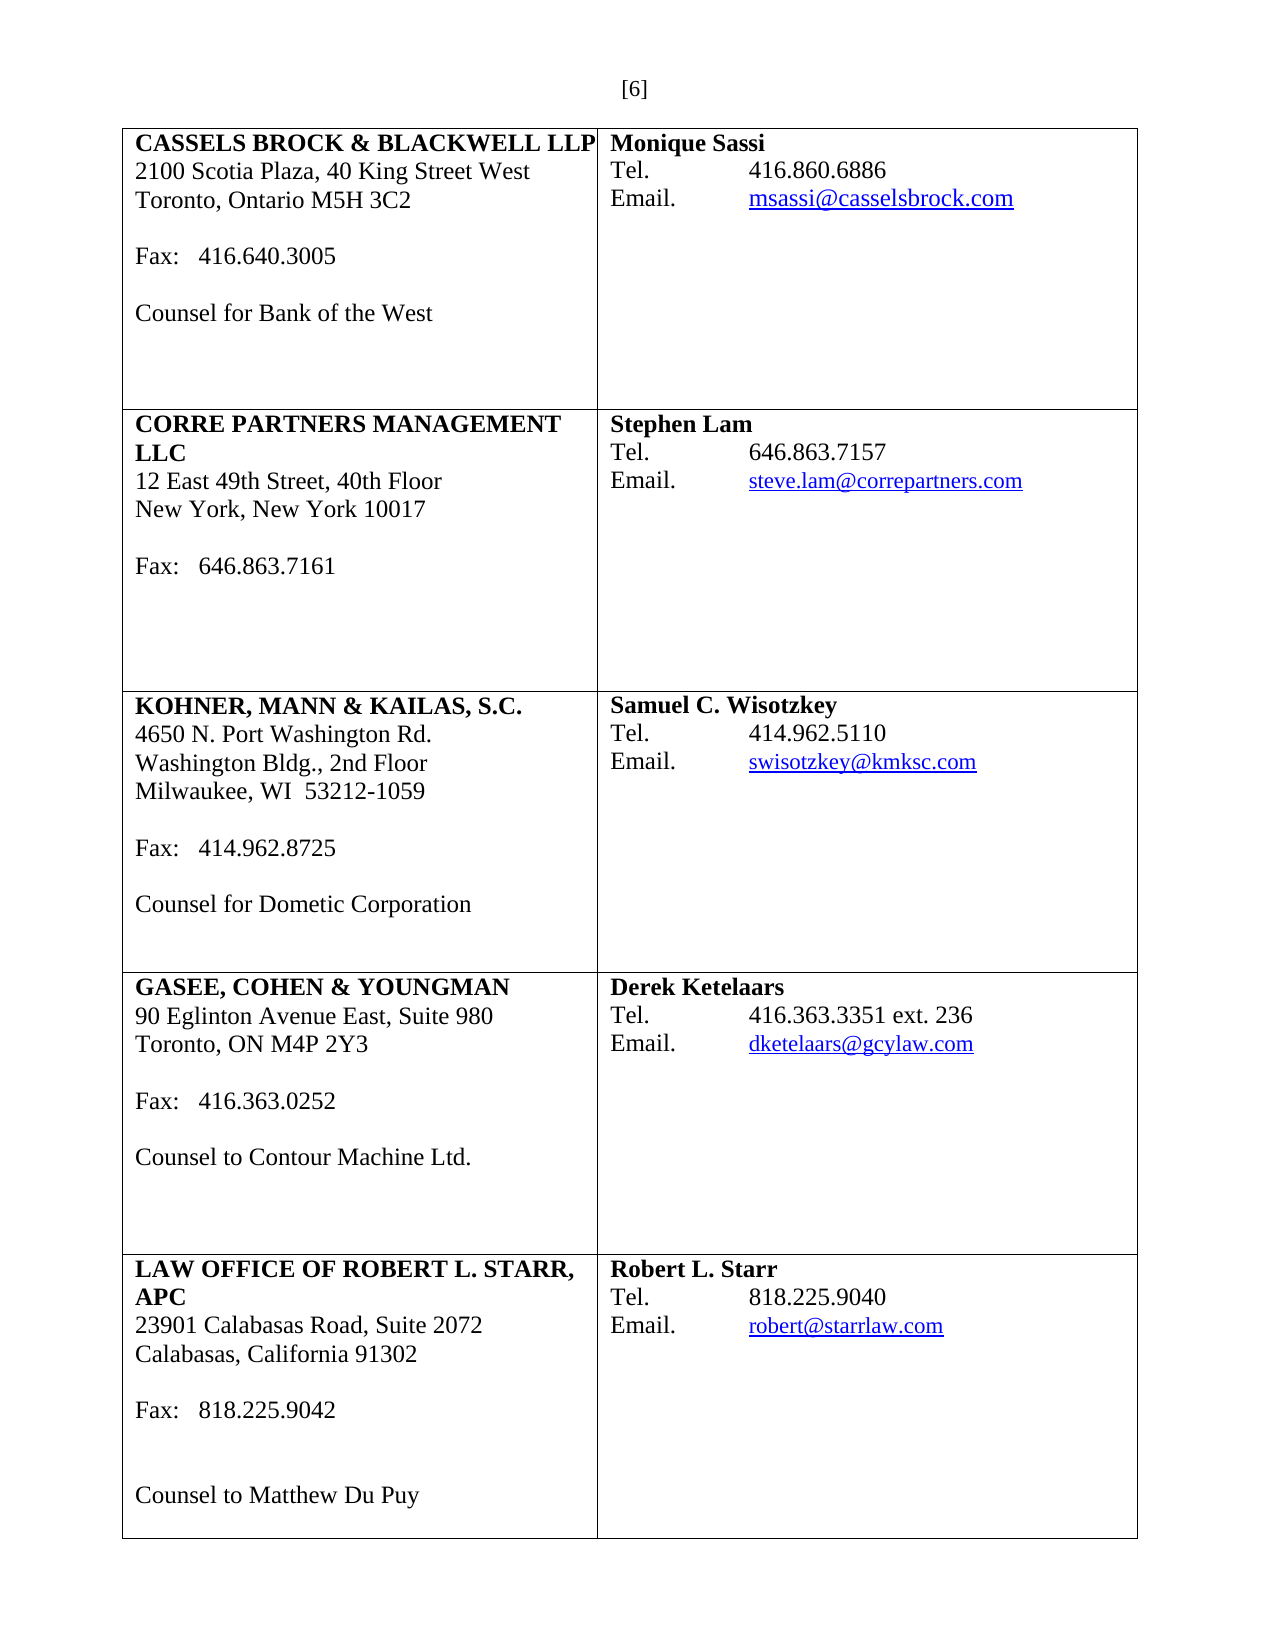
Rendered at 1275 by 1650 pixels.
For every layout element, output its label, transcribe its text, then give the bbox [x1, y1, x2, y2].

table_cell Samuel C. Wisotzkey Tel. 414.962.5110 Email. swisotzkey@kmksc.com [598, 692, 1137, 972]
table_cell LAW OFFICE OF ROBERT L. STARR, APC 23901 Calabasas Road, Suite 2072 Calabasas, California 91302 Fax: 818.225.9042 Counsel to Matthew Du Puy [123, 1255, 597, 1538]
table_cell KOHNER, MANN & KAILAS, S.C. 4650 N. Port Washington Rd. Washington Bldg., 2nd Floor Milwaukee, WI 53212-1059 Fax: 414.962.8725 Counsel for Dometic Corporation [123, 692, 597, 972]
table_cell Robert L. Starr Tel. 818.225.9040 Email. robert@starrlaw.com [598, 1255, 1137, 1538]
table_cell CORRE PARTNERS MANAGEMENT LLC 12 East 49th Street, 40th Floor New York, New York 10017 Fax: 646.863.7161 [123, 410, 597, 691]
table_cell Monique Sassi Tel. 416.860.6886 Email. msassi@casselsbrock.com [598, 129, 1137, 409]
table_cell Stephen Lam Tel. 646.863.7157 Email. steve.lam@correpartners.com [598, 410, 1137, 691]
table_cell Derek Ketelaars Tel. 416.363.3351 ext. 236 Email. dketelaars@gcylaw.com [598, 973, 1137, 1253]
table_cell CASSELS BROCK & BLACKWELL LLP 2100 Scotia Plaza, 40 King Street West Toronto, Ontario M5H 3C2 Fax: 416.640.3005 Counsel for Bank of the West [123, 129, 597, 409]
table_cell GASEE, COHEN & YOUNGMAN 90 Eglinton Avenue East, Suite 980 Toronto, ON M4P 2Y3 Fax: 416.363.0252 Counsel to Contour Machine Ltd. [123, 973, 597, 1253]
